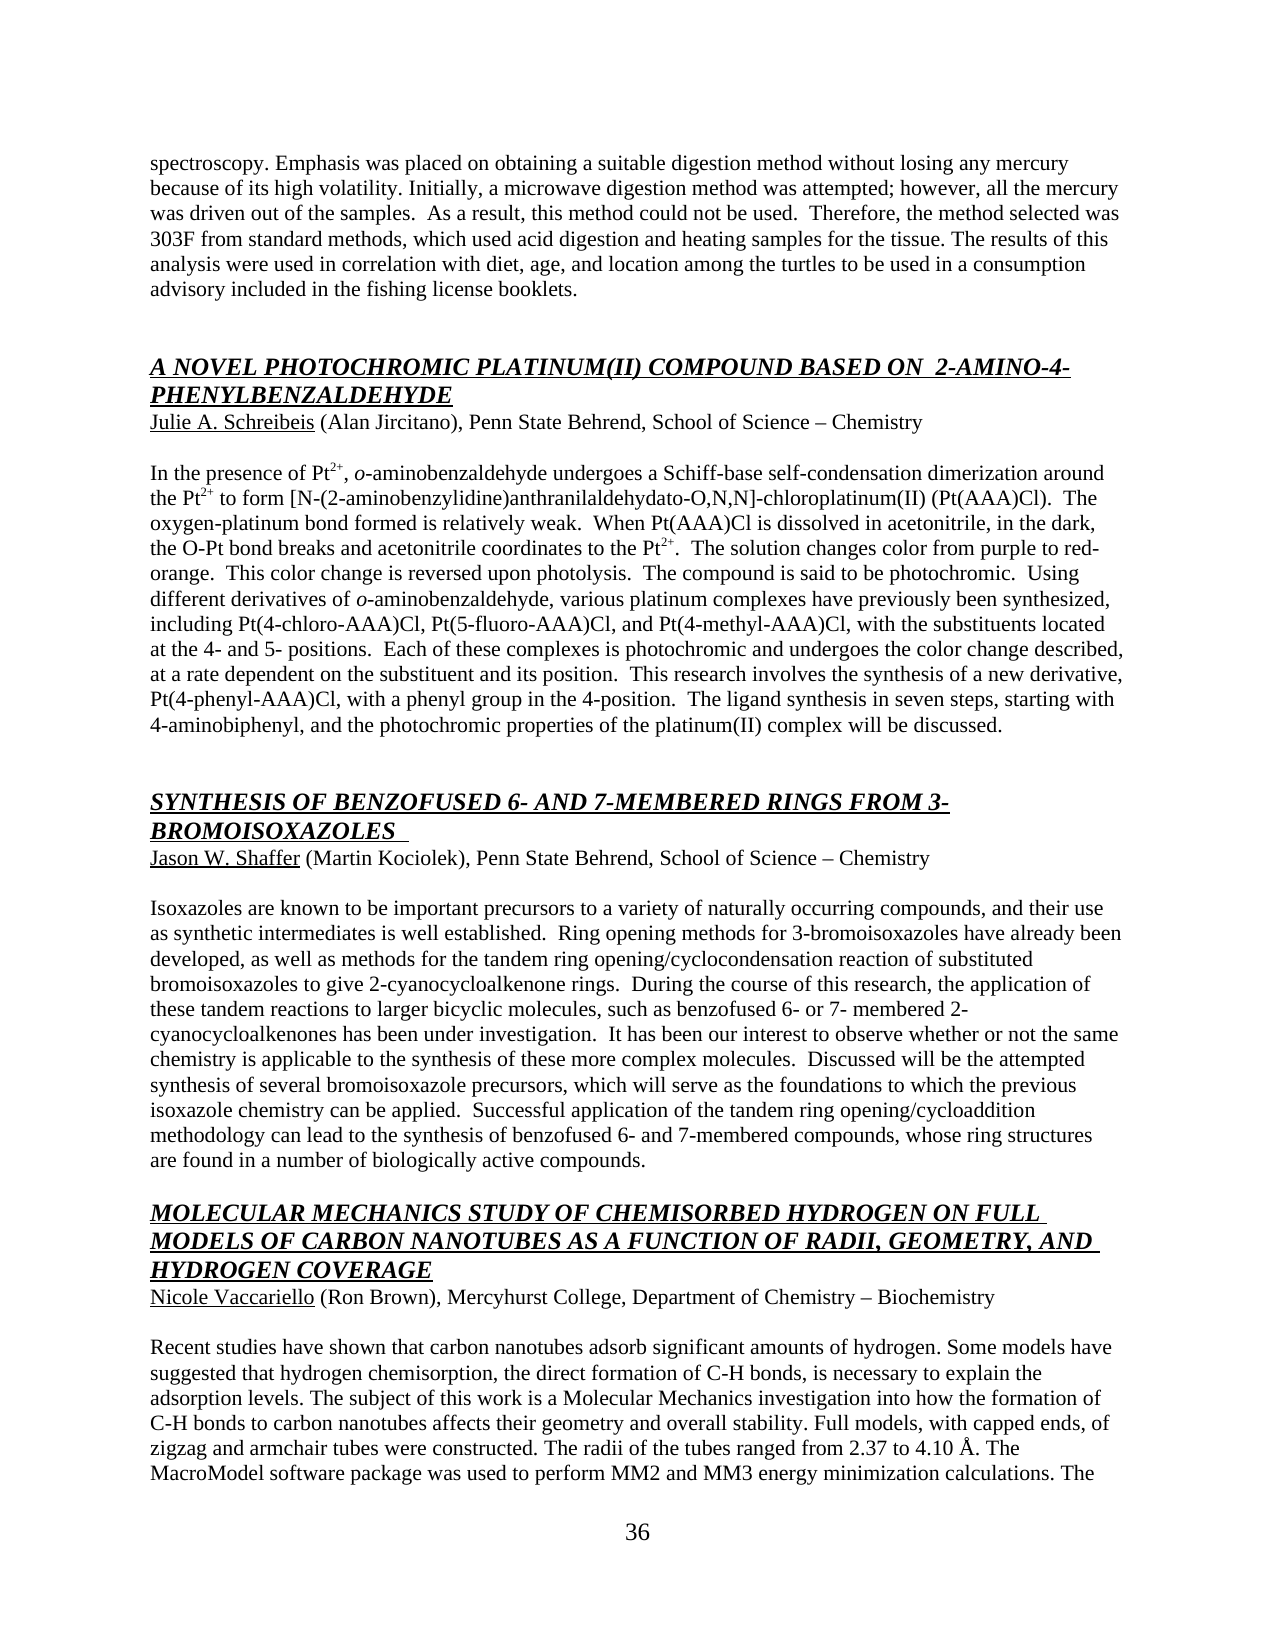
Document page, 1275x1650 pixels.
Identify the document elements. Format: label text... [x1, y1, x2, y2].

text Jason W. Shaffer (Martin Kociolek), Penn State Behrend, School of Science – Chemistry [150, 845, 1125, 870]
text In the presence of Pt2+, o-aminobenzaldehyde undergoes a Schiff-base self-condensation dimerization around the Pt2+ to form [N-(2-aminobenzylidine)anthranilaldehydato-O,N,N]-chloroplatinum(II) (Pt(AAA)Cl). The oxygen-platinum bond formed is relatively weak. When Pt(AAA)Cl is dissolved in acetonitrile, in the dark, the O-Pt bond breaks and acetonitrile coordinates to the Pt2+. The solution changes color from purple to red-orange. This color change is reversed upon photolysis. The compound is said to be photochromic. Using different derivatives of o-aminobenzaldehyde, various platinum complexes have previously been synthesized, including Pt(4-chloro-AAA)Cl, Pt(5-fluoro-AAA)Cl, and Pt(4-methyl-AAA)Cl, with the substituents located at the 4- and 5- positions. Each of these complexes is photochromic and undergoes the color change described, at a rate dependent on the substituent and its position. This research involves the synthesis of a new derivative, Pt(4-phenyl-AAA)Cl, with a phenyl group in the 4-position. The ligand synthesis in seven steps, starting with 4-aminobiphenyl, and the photochromic properties of the platinum(II) complex will be discussed. [150, 459, 1125, 737]
subtitle A Novel Photochromic Platinum(II) Compound Based on 2-Amino-4-Phenylbenzaldehyde [150, 352, 1125, 409]
text Nicole Vaccariello (Ron Brown), Mercyhurst College, Department of Chemistry – Biochemistry [150, 1284, 1125, 1309]
text Isoxazoles are known to be important precursors to a variety of naturally occurring compounds, and their use as synthetic intermediates is well established. Ring opening methods for 3-bromoisoxazoles have already been developed, as well as methods for the tandem ring opening/cyclocondensation reaction of substituted bromoisoxazoles to give 2-cyanocycloalkenone rings. During the course of this research, the application of these tandem reactions to larger bicyclic molecules, such as benzofused 6- or 7- membered 2-cyanocycloalkenones has been under investigation. It has been our interest to observe whether or not the same chemistry is applicable to the synthesis of these more complex molecules. Discussed will be the attempted synthesis of several bromoisoxazole precursors, which will serve as the foundations to which the previous isoxazole chemistry can be applied. Successful application of the tandem ring opening/cycloaddition methodology can lead to the synthesis of benzofused 6- and 7-membered compounds, whose ring structures are found in a number of biologically active compounds. [150, 895, 1125, 1172]
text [150, 150, 1125, 301]
subtitle Synthesis of Benzofused 6- and 7-Membered Rings From 3-Bromoisoxazoles [150, 787, 1125, 845]
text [150, 1334, 1125, 1486]
text Julie A. Schreibeis (Alan Jircitano), Penn State Behrend, School of Science – Chemistry [150, 409, 1125, 434]
subtitle Molecular Mechanics Study of Chemisorbed Hydrogen on Full Models of Carbon Nanotubes as a Function of Radii, Geometry, and Hydrogen Coverage [150, 1198, 1125, 1284]
